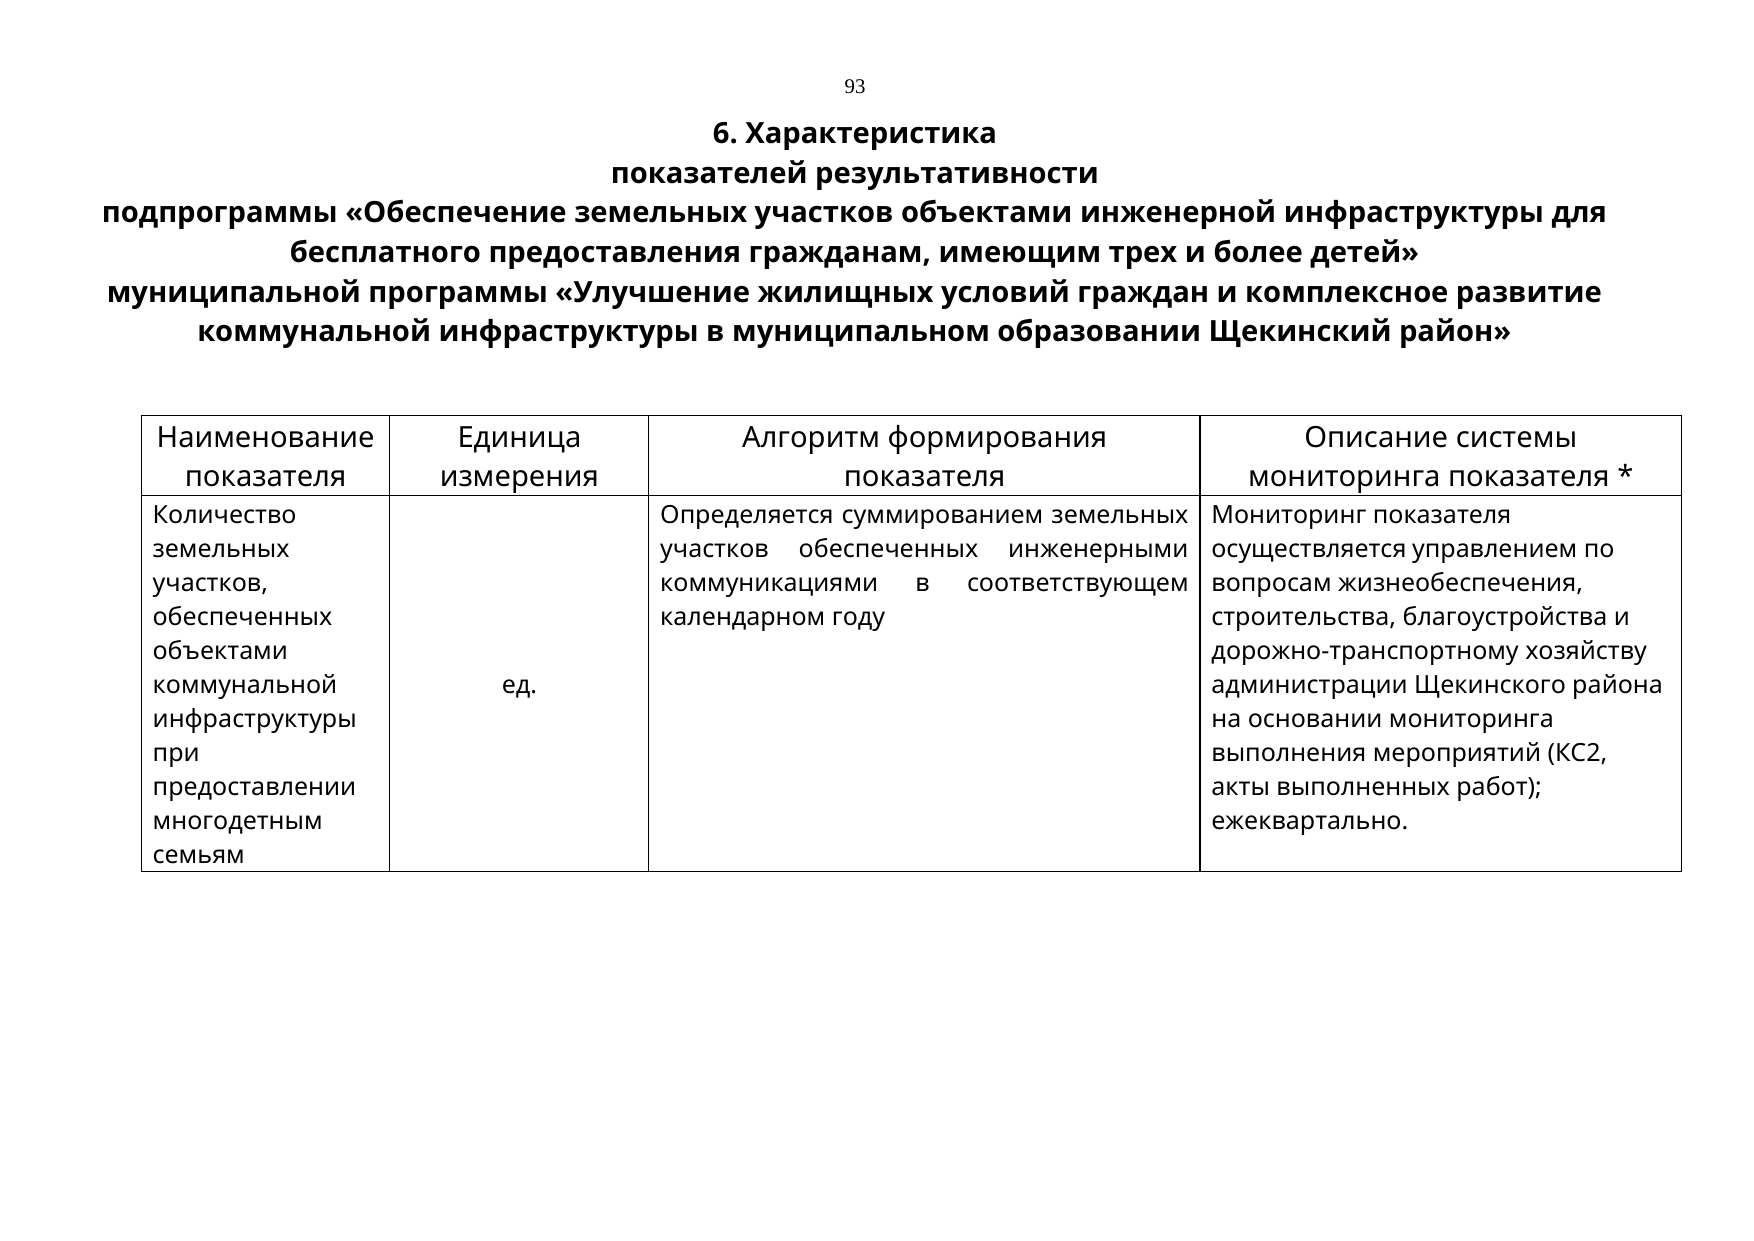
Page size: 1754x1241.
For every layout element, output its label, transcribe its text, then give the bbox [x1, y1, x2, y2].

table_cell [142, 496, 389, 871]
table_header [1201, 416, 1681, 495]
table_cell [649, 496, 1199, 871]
text 6. Характеристика [74, 112, 1636, 152]
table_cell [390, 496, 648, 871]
text муниципальной программы «Улучшение жилищных условий граждан и комплексное развитие коммунальной инфраструктуры в муниципальном образовании Щекинский район» [74, 271, 1636, 350]
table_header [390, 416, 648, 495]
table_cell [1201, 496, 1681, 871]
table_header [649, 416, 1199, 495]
text показателей результативности [74, 152, 1636, 192]
text подпрограммы «Обеспечение земельных участков объектами инженерной инфраструктуры для бесплатного предоставления гражданам, имеющим трех и более детей» [74, 192, 1636, 271]
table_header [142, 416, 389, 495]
